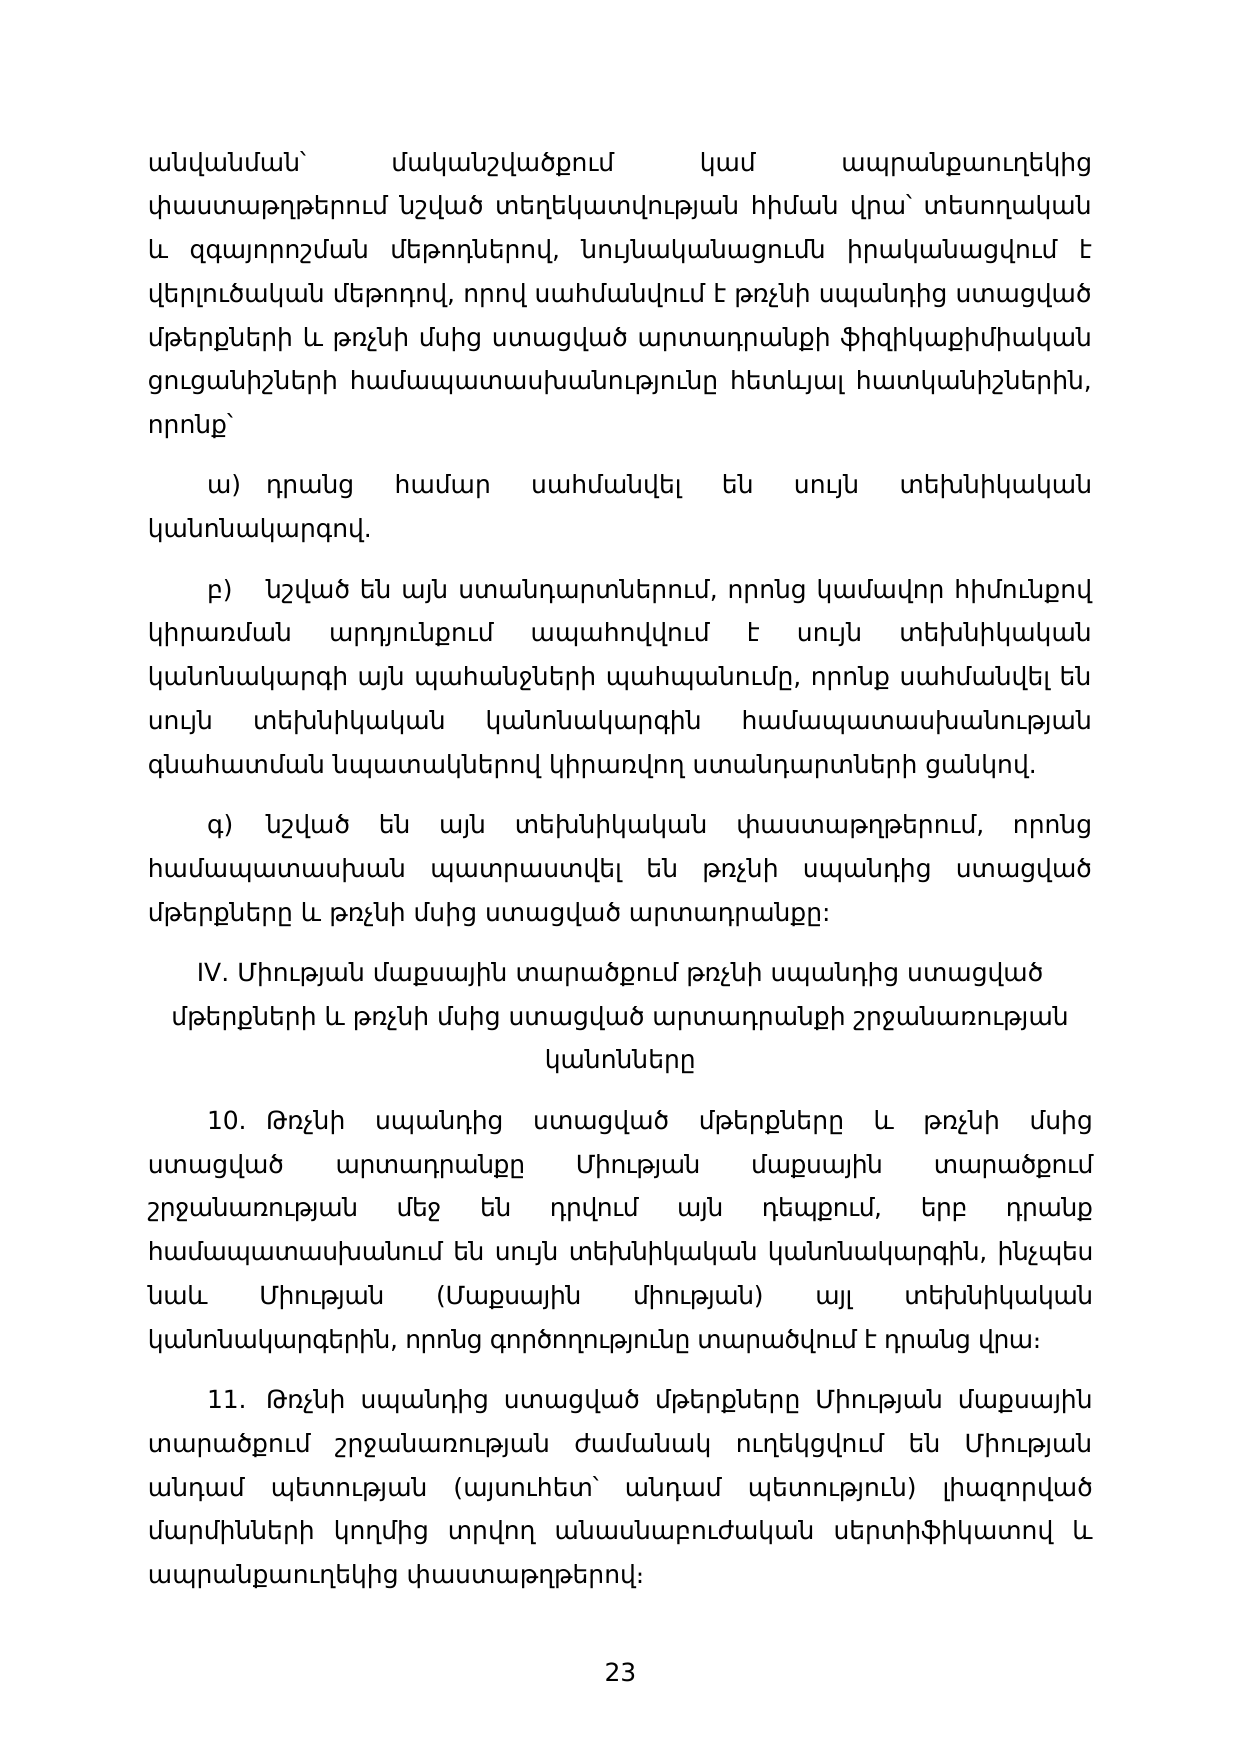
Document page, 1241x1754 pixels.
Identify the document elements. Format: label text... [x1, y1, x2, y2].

text ա) դրանց համար սահմանվել են սույն տեխնիկական կանոնակարգով. [148, 471, 1093, 543]
text IV. Միության մաքսային տարածքում թռչնի սպանդից ստացված մթերքների և թռչնի մսից ստացված արտադրանքի շրջանառության կանոնները [148, 958, 1093, 1075]
text գ) նշված են այն տեխնիկական փաստաթղթերում, որոնց համապատասխան պատրաստվել են թռչնի սպանդից ստացված մթերքները և թռչնի մսից ստացված արտադրանքը: [148, 810, 1093, 927]
text բ) նշված են այն ստանդարտներում, որոնց կամավոր հիմունքով կիրառման արդյունքում ապահովվում է սույն տեխնիկական կանոնակարգի այն պահանջների պահպանումը, որոնք սահմանվել են սույն տեխնիկական կանոնակարգին համապատասխանության գնահատման նպատակներով կիրառվող ստանդարտների ցանկով. [148, 575, 1093, 779]
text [148, 148, 1093, 439]
text 10. Թռչնի սպանդից ստացված մթերքները և թռչնի մսից ստացված արտադրանքը Միության մաքսային տարածքում շրջանառության մեջ են դրվում այն դեպքում, երբ դրանք համապատասխանում են սույն տեխնիկական կանոնակարգին, ինչպես նաև Միության (Մաքսային միության) այլ տեխնիկական կանոնակարգերին, որոնց գործողությունը տարածվում է դրանց վրա։ [148, 1106, 1093, 1354]
text 11. Թռչնի սպանդից ստացված մթերքները Միության մաքսային տարածքում շրջանառության ժամանակ ուղեկցվում են Միության անդամ պետության (այսուհետ՝ անդամ պետություն) լիազորված մարմինների կողմից տրվող անասնաբուժական սերտիֆիկատով և ապրանքաուղեկից փաստաթղթերով։ [148, 1385, 1093, 1589]
